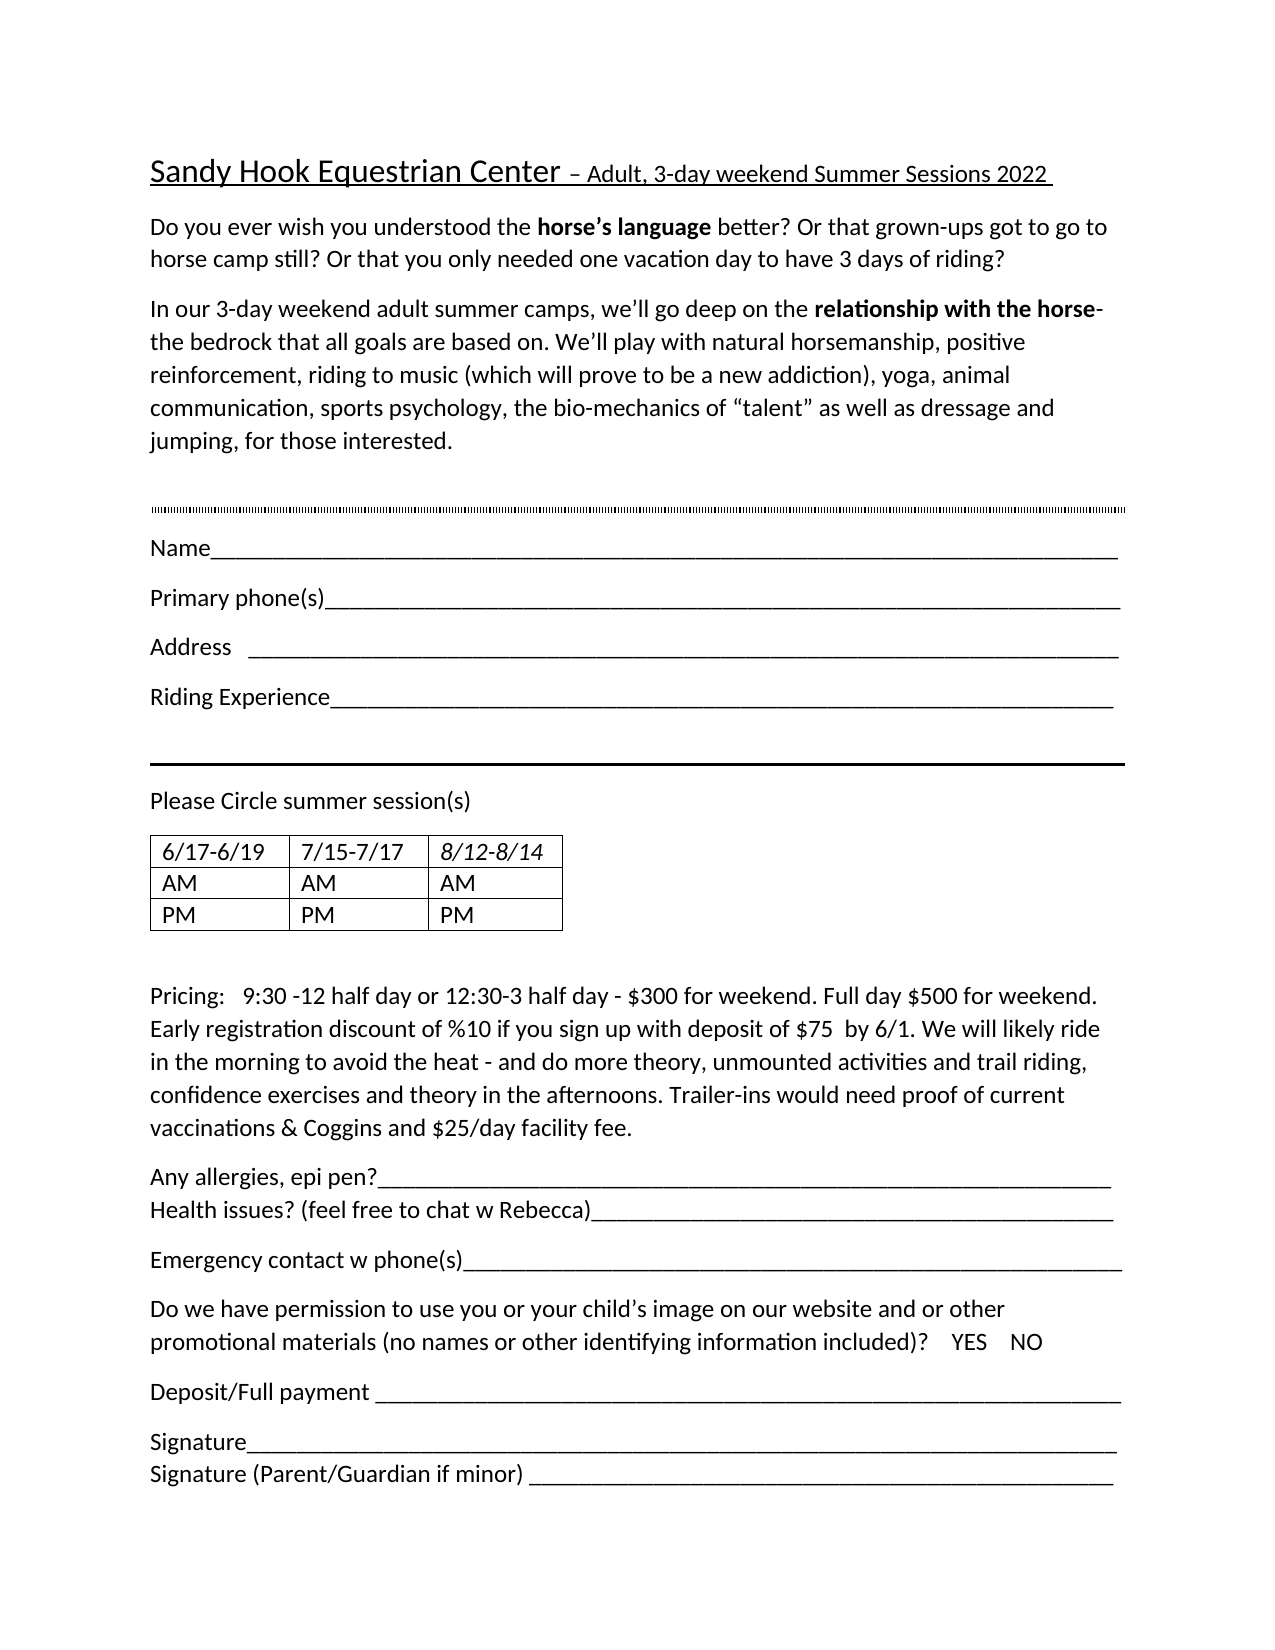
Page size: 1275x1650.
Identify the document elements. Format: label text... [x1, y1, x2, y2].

table_cell AM [151, 868, 289, 898]
table_cell PM [429, 899, 562, 930]
text Any allergies, epi pen?___________________________________________________________ Health issues? (feel free to chat w Rebecca)__________________________________________ [150, 1162, 1125, 1225]
text In our 3-day weekend adult summer camps, we’ll go deep on the relationship with the horse- the bedrock that all goals are based on. We’ll play with natural horsemanship, positive reinforcement, riding to music (which will prove to be a new addiction), yoga, animal communication, sports psychology, the bio-mechanics of “talent” as well as dressage and jumping, for those interested. [150, 293, 1125, 455]
text Please Circle summer session(s) [150, 785, 1125, 816]
table_cell AM [290, 868, 428, 898]
text Signature______________________________________________________________________Signature (Parent/Guardian if minor) _______________________________________________ [150, 1426, 1125, 1489]
table_cell AM [429, 868, 562, 898]
table_header 6/17-6/19 [151, 836, 289, 867]
text Do you ever wish you understood the horse’s language better? Or that grown-ups got to go to horse camp still? Or that you only needed one vacation day to have 3 days of riding? [150, 211, 1125, 274]
table_header 8/12-8/14 [429, 836, 562, 867]
text Emergency contact w phone(s)_____________________________________________________ [150, 1244, 1125, 1274]
text Do we have permission to use you or your child’s image on our website and or other promotional materials (no names or other identifying information included)? YES NO [150, 1294, 1125, 1357]
text Riding Experience_______________________________________________________________ [150, 681, 1125, 712]
table_cell PM [151, 899, 289, 930]
table_header 7/15-7/17 [290, 836, 428, 867]
text Deposit/Full payment ____________________________________________________________ [150, 1376, 1125, 1407]
text Name_________________________________________________________________________ [150, 532, 1125, 563]
text Sandy Hook Equestrian Center – Adult, 3-day weekend Summer Sessions 2022 [150, 150, 1125, 191]
text Primary phone(s)________________________________________________________________ [150, 582, 1125, 612]
table_cell PM [290, 899, 428, 930]
text Pricing: 9:30 -12 half day or 12:30-3 half day - $300 for weekend. Full day $500 for weekend. Early registration discount of %10 if you sign up with deposit of $75 by 6/1. We will likely ride in the morning to avoid the heat - and do more theory, unmounted activities and trail riding, confidence exercises and theory in the afternoons. Trailer-ins would need proof of current vaccinations & Coggins and $25/day facility fee. [150, 980, 1125, 1142]
text Address ______________________________________________________________________ [150, 631, 1125, 662]
